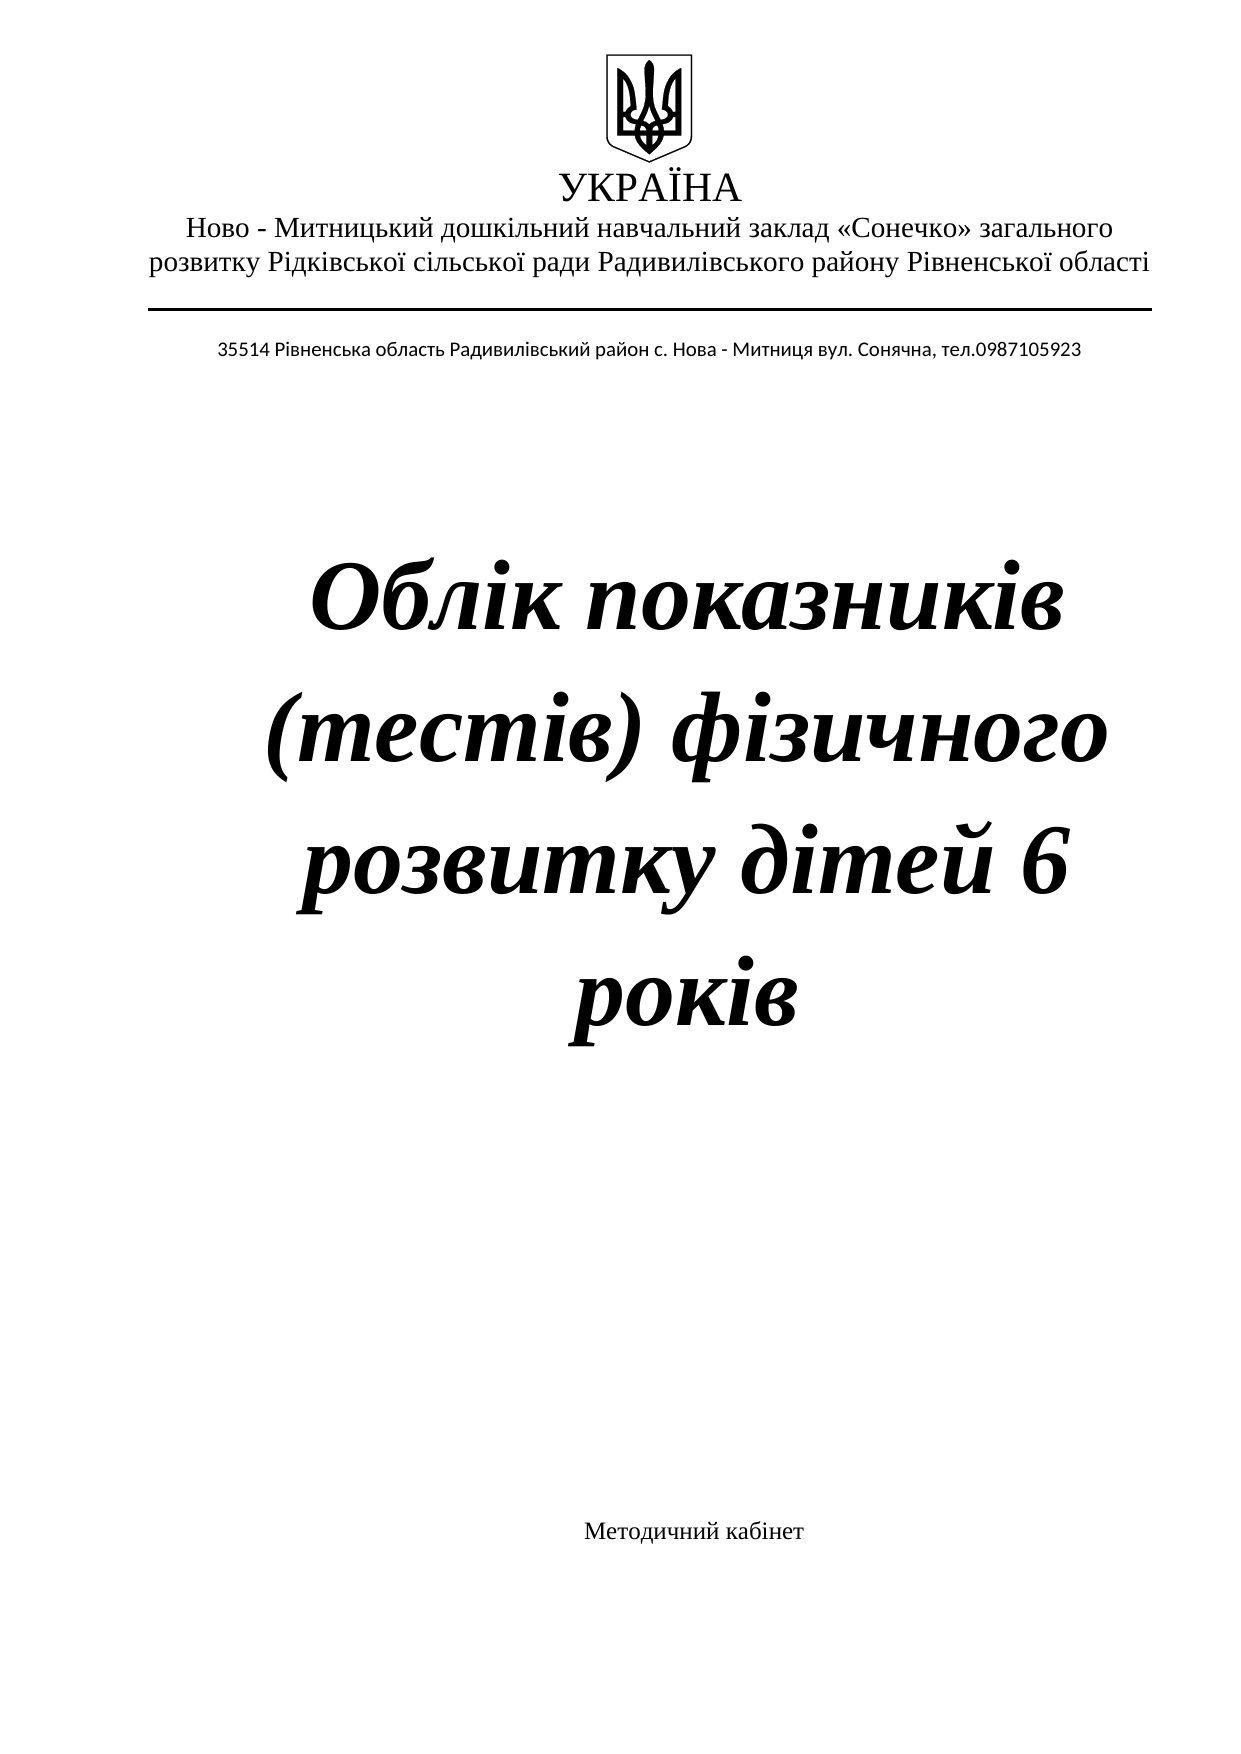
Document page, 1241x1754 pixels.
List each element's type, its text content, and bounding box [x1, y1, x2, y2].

list Облік показників (тестів) фізичного розвитку дітей 6 років [223, 536, 1152, 1047]
text Ново - Митницький дошкільний навчальний заклад «Сонечко» загального розвитку Рідківської сільської ради Радивилівського району Рівненської області [148, 210, 1152, 277]
text 35514 Рівненська область Радивилівський район с. Нова - Митниця вул. Сонячна, тел.0987105923 [148, 336, 1152, 361]
text УКРАЇНА [148, 88, 1152, 210]
text Методичний кабінет [148, 1516, 1152, 1545]
